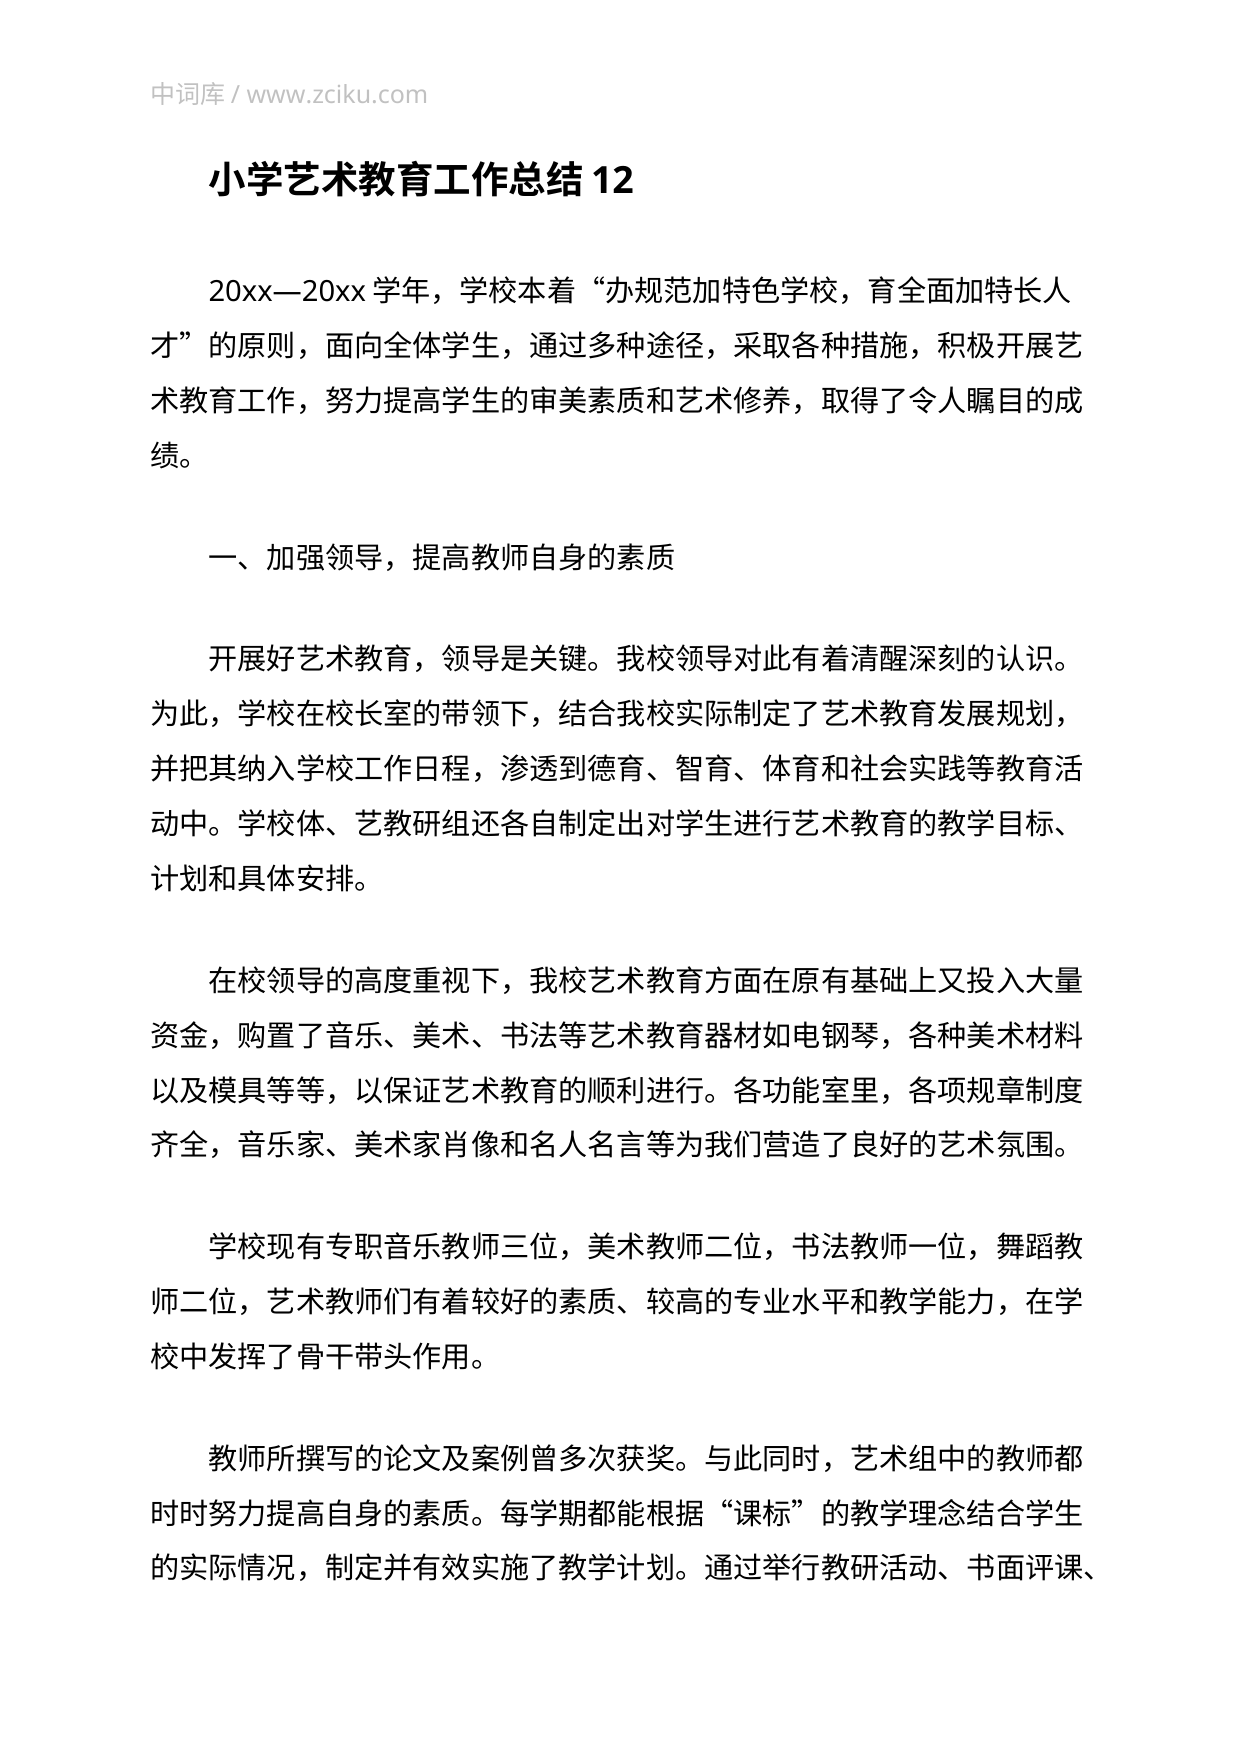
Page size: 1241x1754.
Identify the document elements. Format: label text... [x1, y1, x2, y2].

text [150, 1435, 1090, 1587]
text 学校现有专职音乐教师三位，美术教师二位，书法教师一位，舞蹈教师二位，艺术教师们有着较好的素质、较高的专业水平和教学能力，在学校中发挥了骨干带头作用。 [150, 1224, 1090, 1376]
text 在校领导的高度重视下，我校艺术教育方面在原有基础上又投入大量资金，购置了音乐、美术、书法等艺术教育器材如电钢琴，各种美术材料以及模具等等，以保证艺术教育的顺利进行。各功能室里，各项规章制度齐全，音乐家、美术家肖像和名人名言等为我们营造了良好的艺术氛围。 [150, 957, 1090, 1164]
text 小学艺术教育工作总结12 [150, 150, 1090, 204]
text 开展好艺术教育，领导是关键。我校领导对此有着清醒深刻的认识。为此，学校在校长室的带领下，结合我校实际制定了艺术教育发展规划，并把其纳入学校工作日程，渗透到德育、智育、体育和社会实践等教育活动中。学校体、艺教研组还各自制定出对学生进行艺术教育的教学目标、计划和具体安排。 [150, 636, 1090, 898]
text 一、加强领导，提高教师自身的素质 [150, 534, 1090, 576]
text 20xx—20xx学年，学校本着“办规范加特色学校，育全面加特长人才”的原则，面向全体学生，通过多种途径，采取各种措施，积极开展艺术教育工作，努力提高学生的审美素质和艺术修养，取得了令人瞩目的成绩。 [150, 268, 1090, 475]
